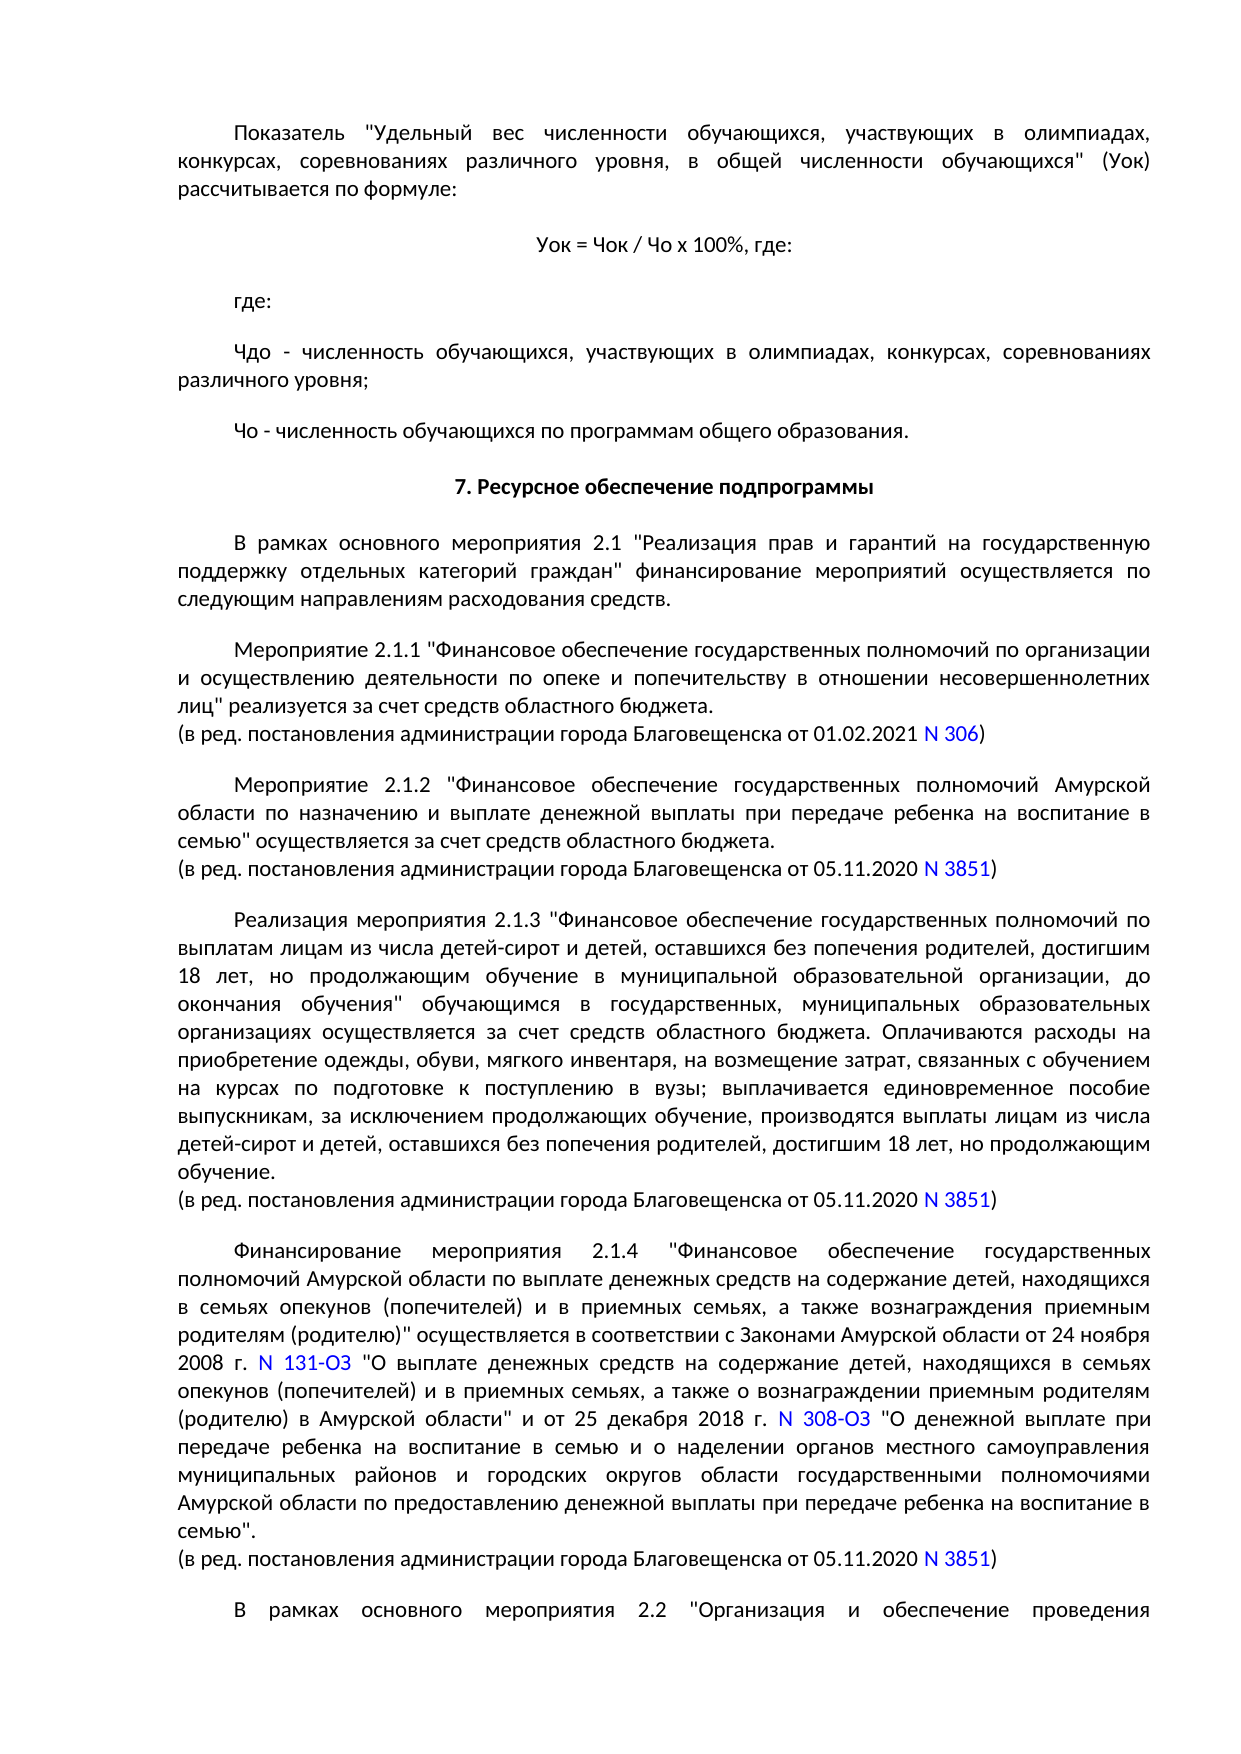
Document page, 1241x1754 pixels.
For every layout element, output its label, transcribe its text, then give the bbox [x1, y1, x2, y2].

text Реализация мероприятия 2.1.3 "Финансовое обеспечение государственных полномочий по выплатам лицам из числа детей-сирот и детей, оставшихся без попечения родителей, достигшим 18 лет, но продолжающим обучение в муниципальной образовательной организации, до окончания обучения" обучающимся в государственных, муниципальных образовательных организациях осуществляется за счет средств областного бюджета. Оплачиваются расходы на приобретение одежды, обуви, мягкого инвентаря, на возмещение затрат, связанных с обучением на курсах по подготовке к поступлению в вузы; выплачивается единовременное пособие выпускникам, за исключением продолжающих обучение, производятся выплаты лицам из числа детей-сирот и детей, оставшихся без попечения родителей, достигшим 18 лет, но продолжающим обучение. [177, 905, 1152, 1185]
text Финансирование мероприятия 2.1.4 "Финансовое обеспечение государственных полномочий Амурской области по выплате денежных средств на содержание детей, находящихся в семьях опекунов (попечителей) и в приемных семьях, а также вознаграждения приемным родителям (родителю)" осуществляется в соответствии с Законами Амурской области от 24 ноября 2008 г. N 131-ОЗ "О выплате денежных средств на содержание детей, находящихся в семьях опекунов (попечителей) и в приемных семьях, а также о вознаграждении приемным родителям (родителю) в Амурской области" и от 25 декабря 2018 г. N 308-ОЗ "О денежной выплате при передаче ребенка на воспитание в семью и о наделении органов местного самоуправления муниципальных районов и городских округов области государственными полномочиями Амурской области по предоставлению денежной выплаты при передаче ребенка на воспитание в семью". [177, 1236, 1152, 1544]
text (в ред. постановления администрации города Благовещенска от 05.11.2020 N 3851) [177, 854, 1152, 882]
text Мероприятие 2.1.2 "Финансовое обеспечение государственных полномочий Амурской области по назначению и выплате денежной выплаты при передаче ребенка на воспитание в семью" осуществляется за счет средств областного бюджета. [177, 770, 1152, 854]
text (в ред. постановления администрации города Благовещенска от 05.11.2020 N 3851) [177, 1185, 1152, 1213]
text Показатель "Удельный вес численности обучающихся, участвующих в олимпиадах, конкурсах, соревнованиях различного уровня, в общей численности обучающихся" (Уок) рассчитывается по формуле: [177, 118, 1152, 202]
text Чдо - численность обучающихся, участвующих в олимпиадах, конкурсах, соревнованиях различного уровня; [177, 337, 1152, 393]
text Уок = Чок / Чо x 100%, где: [177, 230, 1152, 258]
text В рамках основного мероприятия 2.1 "Реализация прав и гарантий на государственную поддержку отдельных категорий граждан" финансирование мероприятий осуществляется по следующим направлениям расходования средств. [177, 528, 1152, 612]
text Мероприятие 2.1.1 "Финансовое обеспечение государственных полномочий по организации и осуществлению деятельности по опеке и попечительству в отношении несовершеннолетних лиц" реализуется за счет средств областного бюджета. [177, 635, 1152, 719]
title 7. Ресурсное обеспечение подпрограммы [177, 472, 1152, 500]
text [177, 1596, 1152, 1623]
text (в ред. постановления администрации города Благовещенска от 05.11.2020 N 3851) [177, 1544, 1152, 1573]
text Чо - численность обучающихся по программам общего образования. [177, 416, 1152, 444]
text (в ред. постановления администрации города Благовещенска от 01.02.2021 N 306) [177, 719, 1152, 747]
text где: [177, 286, 1152, 314]
